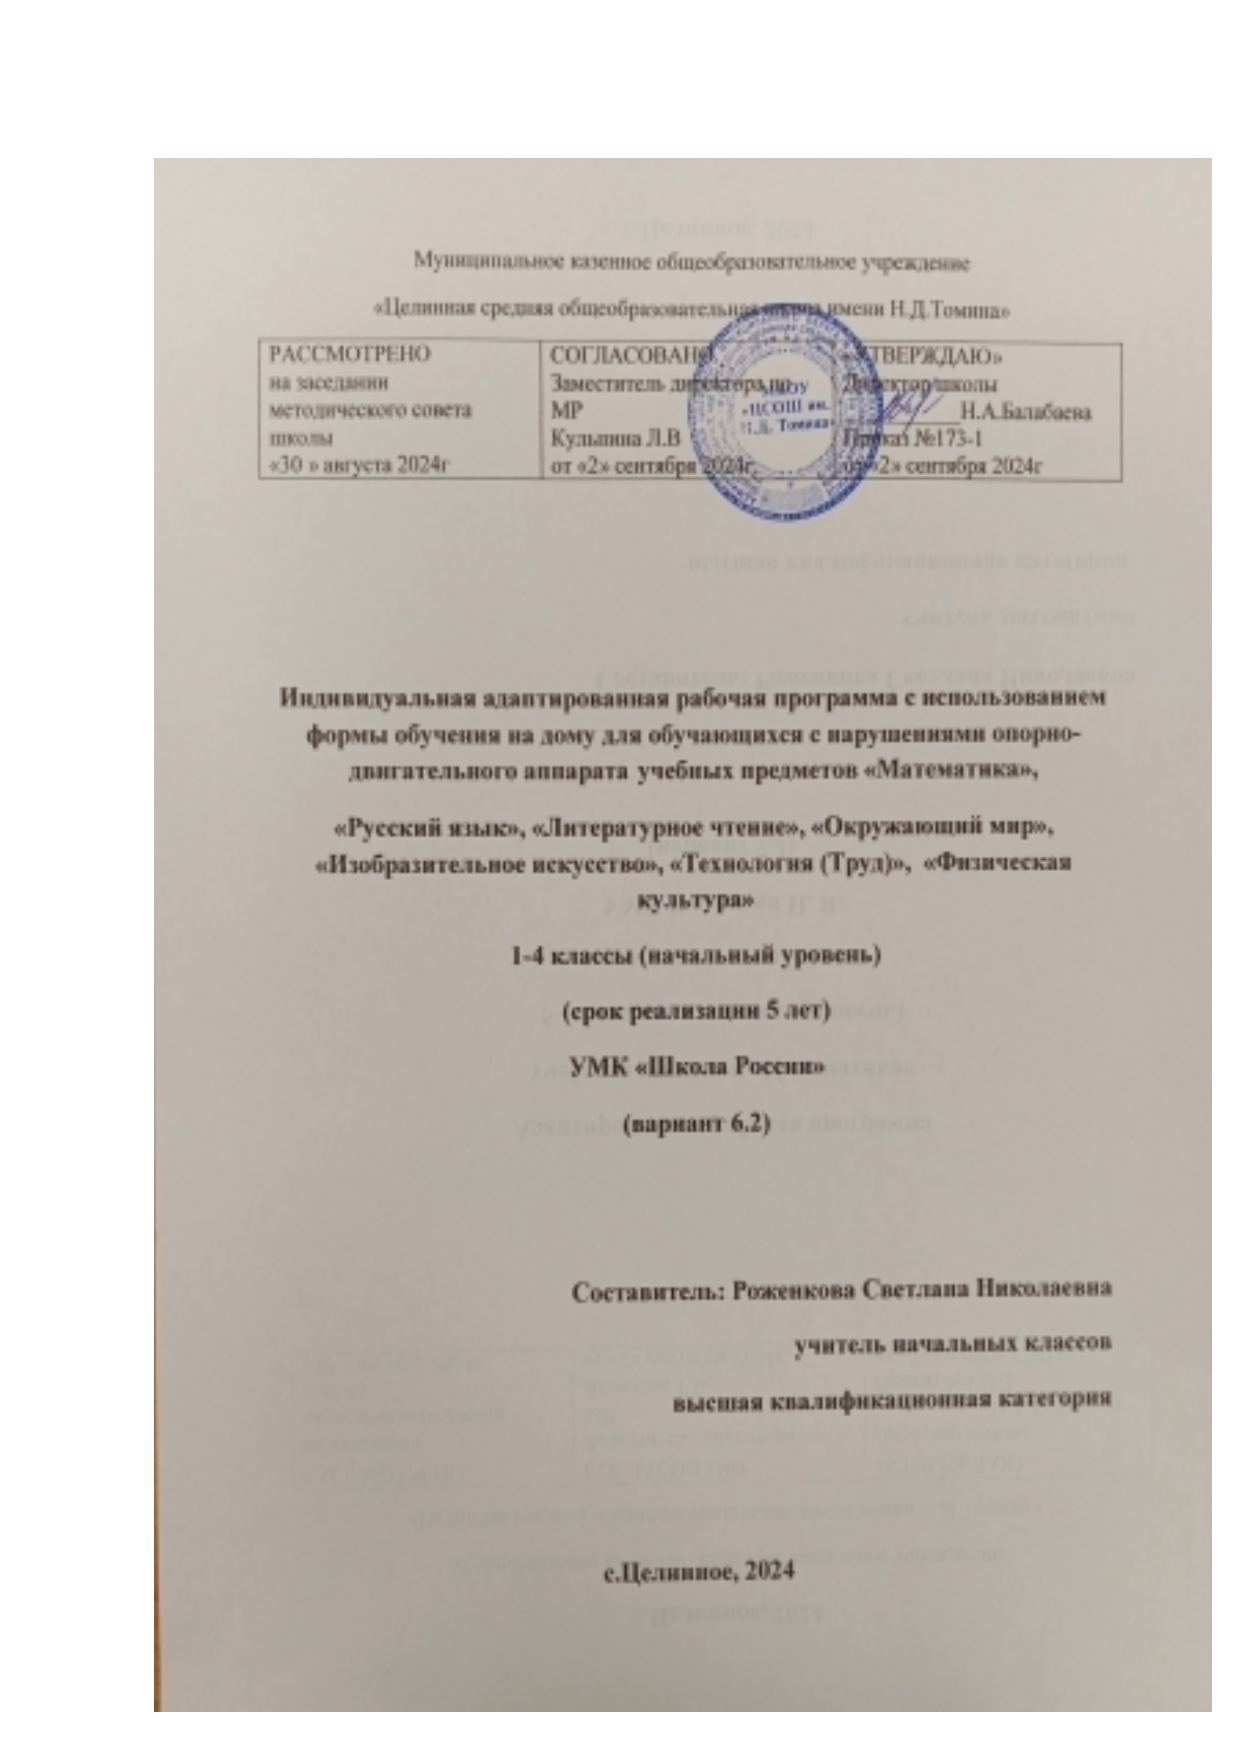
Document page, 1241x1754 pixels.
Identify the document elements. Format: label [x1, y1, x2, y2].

picture [154, 158, 1212, 1712]
